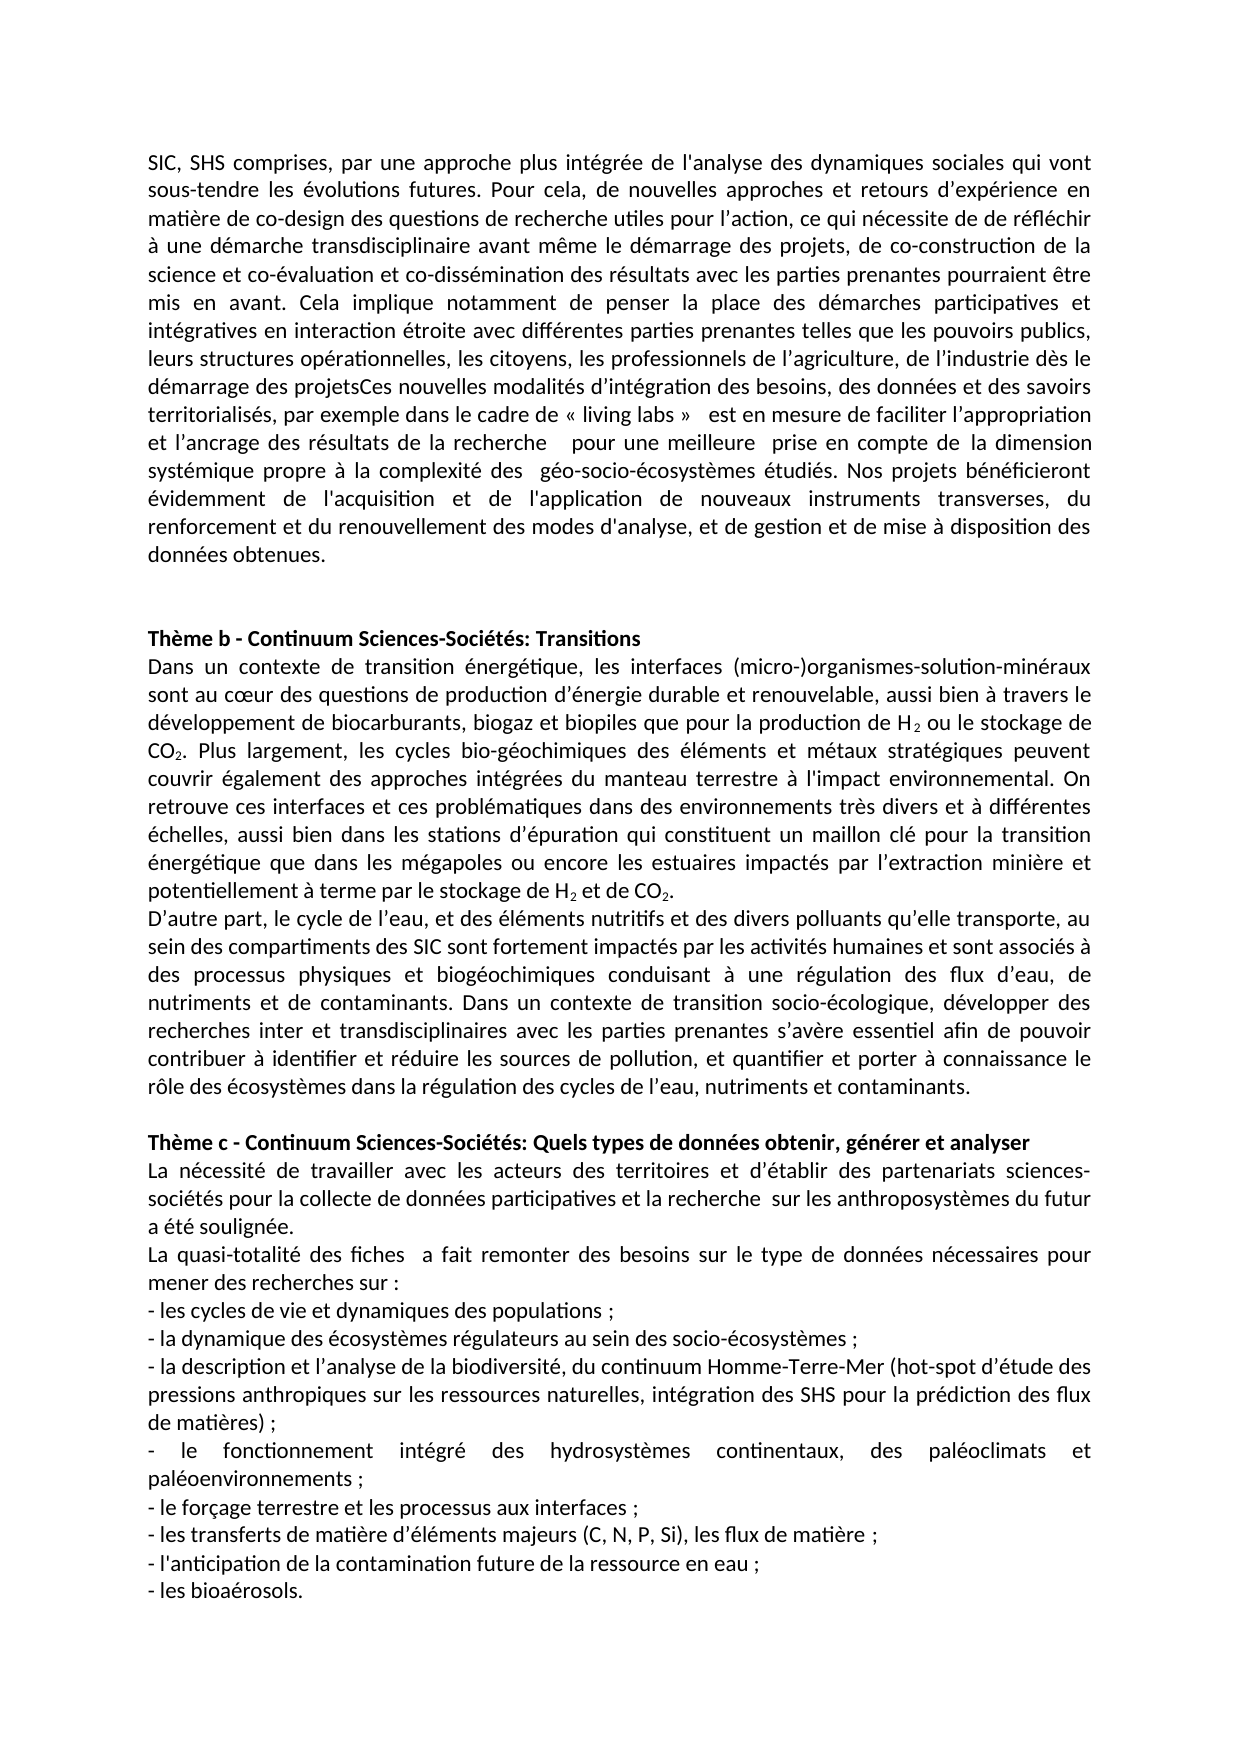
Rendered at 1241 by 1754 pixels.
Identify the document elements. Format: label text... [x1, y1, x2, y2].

text La quasi-totalité des fiches a fait remonter des besoins sur le type de données nécessaires pour mener des recherches sur : [148, 1240, 1093, 1296]
text - le forçage terrestre et les processus aux interfaces ; [148, 1493, 1093, 1521]
text D’autre part, le cycle de l’eau, et des éléments nutritifs et des divers polluants qu’elle transporte, au sein des compartiments des SIC sont fortement impactés par les activités humaines et sont associés à des processus physiques et biogéochimiques conduisant à une régulation des flux d’eau, de nutriments et de contaminants. Dans un contexte de transition socio-écologique, développer des recherches inter et transdisciplinaires avec les parties prenantes s’avère essentiel afin de pouvoir contribuer à identifier et réduire les sources de pollution, et quantifier et porter à connaissance le rôle des écosystèmes dans la régulation des cycles de l’eau, nutriments et contaminants. [148, 904, 1093, 1100]
text - les bioaérosols. [148, 1577, 1093, 1605]
text Thème c - Continuum Sciences-Sociétés: Quels types de données obtenir, générer et analyser [148, 1128, 1093, 1156]
text - la description et l’analyse de la biodiversité, du continuum Homme-Terre-Mer (hot-spot d’étude des pressions anthropiques sur les ressources naturelles, intégration des SHS pour la prédiction des flux de matières) ; [148, 1352, 1093, 1437]
text Dans un contexte de transition énergétique, les interfaces (micro-)organismes-solution-minéraux sont au cœur des questions de production d’énergie durable et renouvelable, aussi bien à travers le développement de biocarburants, biogaz et biopiles que pour la production de H2 ou le stockage de CO2. Plus largement, les cycles bio-géochimiques des éléments et métaux stratégiques peuvent couvrir également des approches intégrées du manteau terrestre à l'impact environnemental. On retrouve ces interfaces et ces problématiques dans des environnements très divers et à différentes échelles, aussi bien dans les stations d’épuration qui constituent un maillon clé pour la transition énergétique que dans les mégapoles ou encore les estuaires impactés par l’extraction minière et potentiellement à terme par le stockage de H2 et de CO2. [148, 652, 1093, 904]
text - les transferts de matière d’éléments majeurs (C, N, P, Si), les flux de matière ; [148, 1521, 1093, 1549]
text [148, 148, 1093, 568]
text - le fonctionnement intégré des hydrosystèmes continentaux, des paléoclimats et paléoenvironnements ; [148, 1437, 1093, 1493]
text - les cycles de vie et dynamiques des populations ; [148, 1296, 1093, 1324]
text - l'anticipation de la contamination future de la ressource en eau ; [148, 1549, 1093, 1577]
text - la dynamique des écosystèmes régulateurs au sein des socio-écosystèmes ; [148, 1324, 1093, 1352]
text La nécessité de travailler avec les acteurs des territoires et d’établir des partenariats sciences-sociétés pour la collecte de données participatives et la recherche sur les anthroposystèmes du futur a été soulignée. [148, 1156, 1093, 1240]
text Thème b - Continuum Sciences-Sociétés: Transitions [148, 624, 1093, 652]
